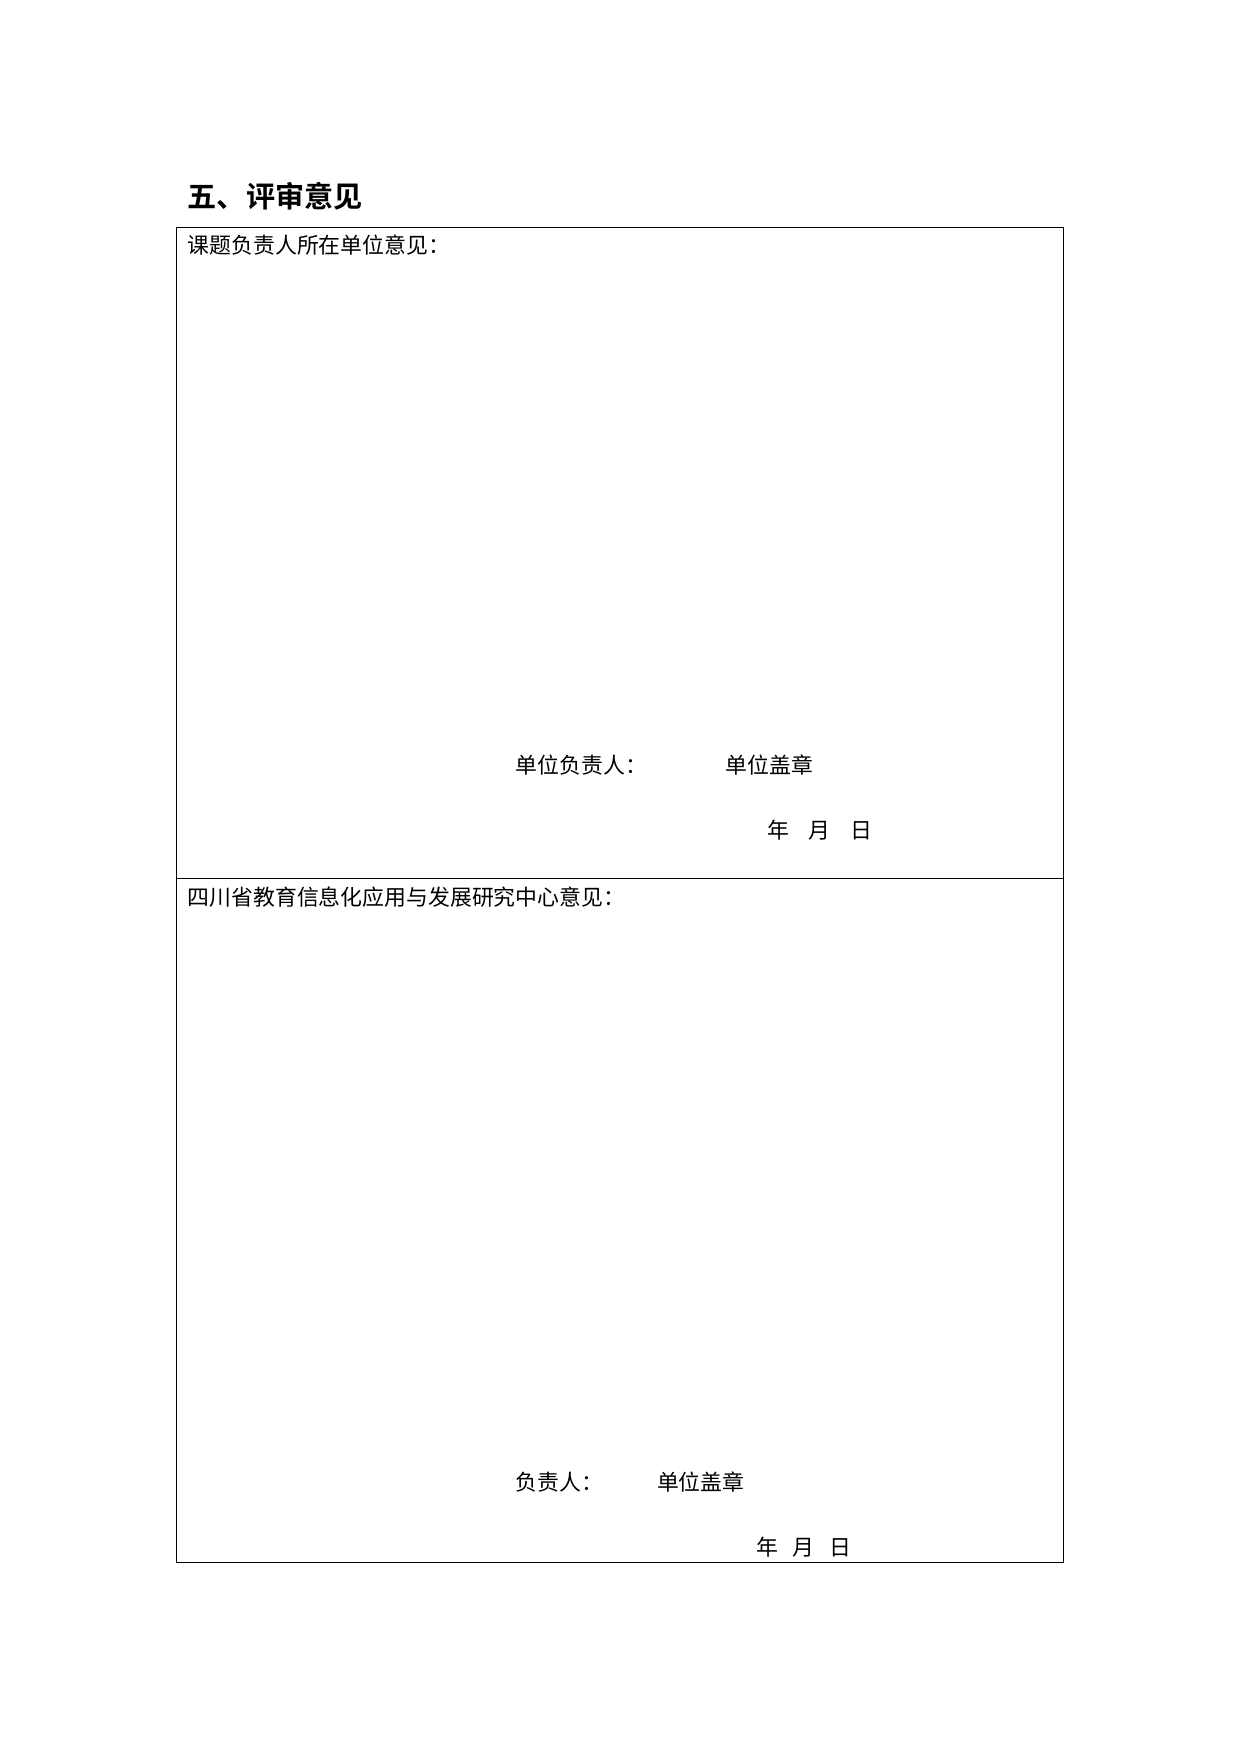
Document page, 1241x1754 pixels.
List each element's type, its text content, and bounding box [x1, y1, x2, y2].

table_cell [177, 879, 1063, 1562]
text 五、评审意见 [187, 162, 1053, 227]
table_header 课题负责人所在单位意见： 单位负责人： 单位盖章 年 月 日 [177, 228, 1063, 878]
